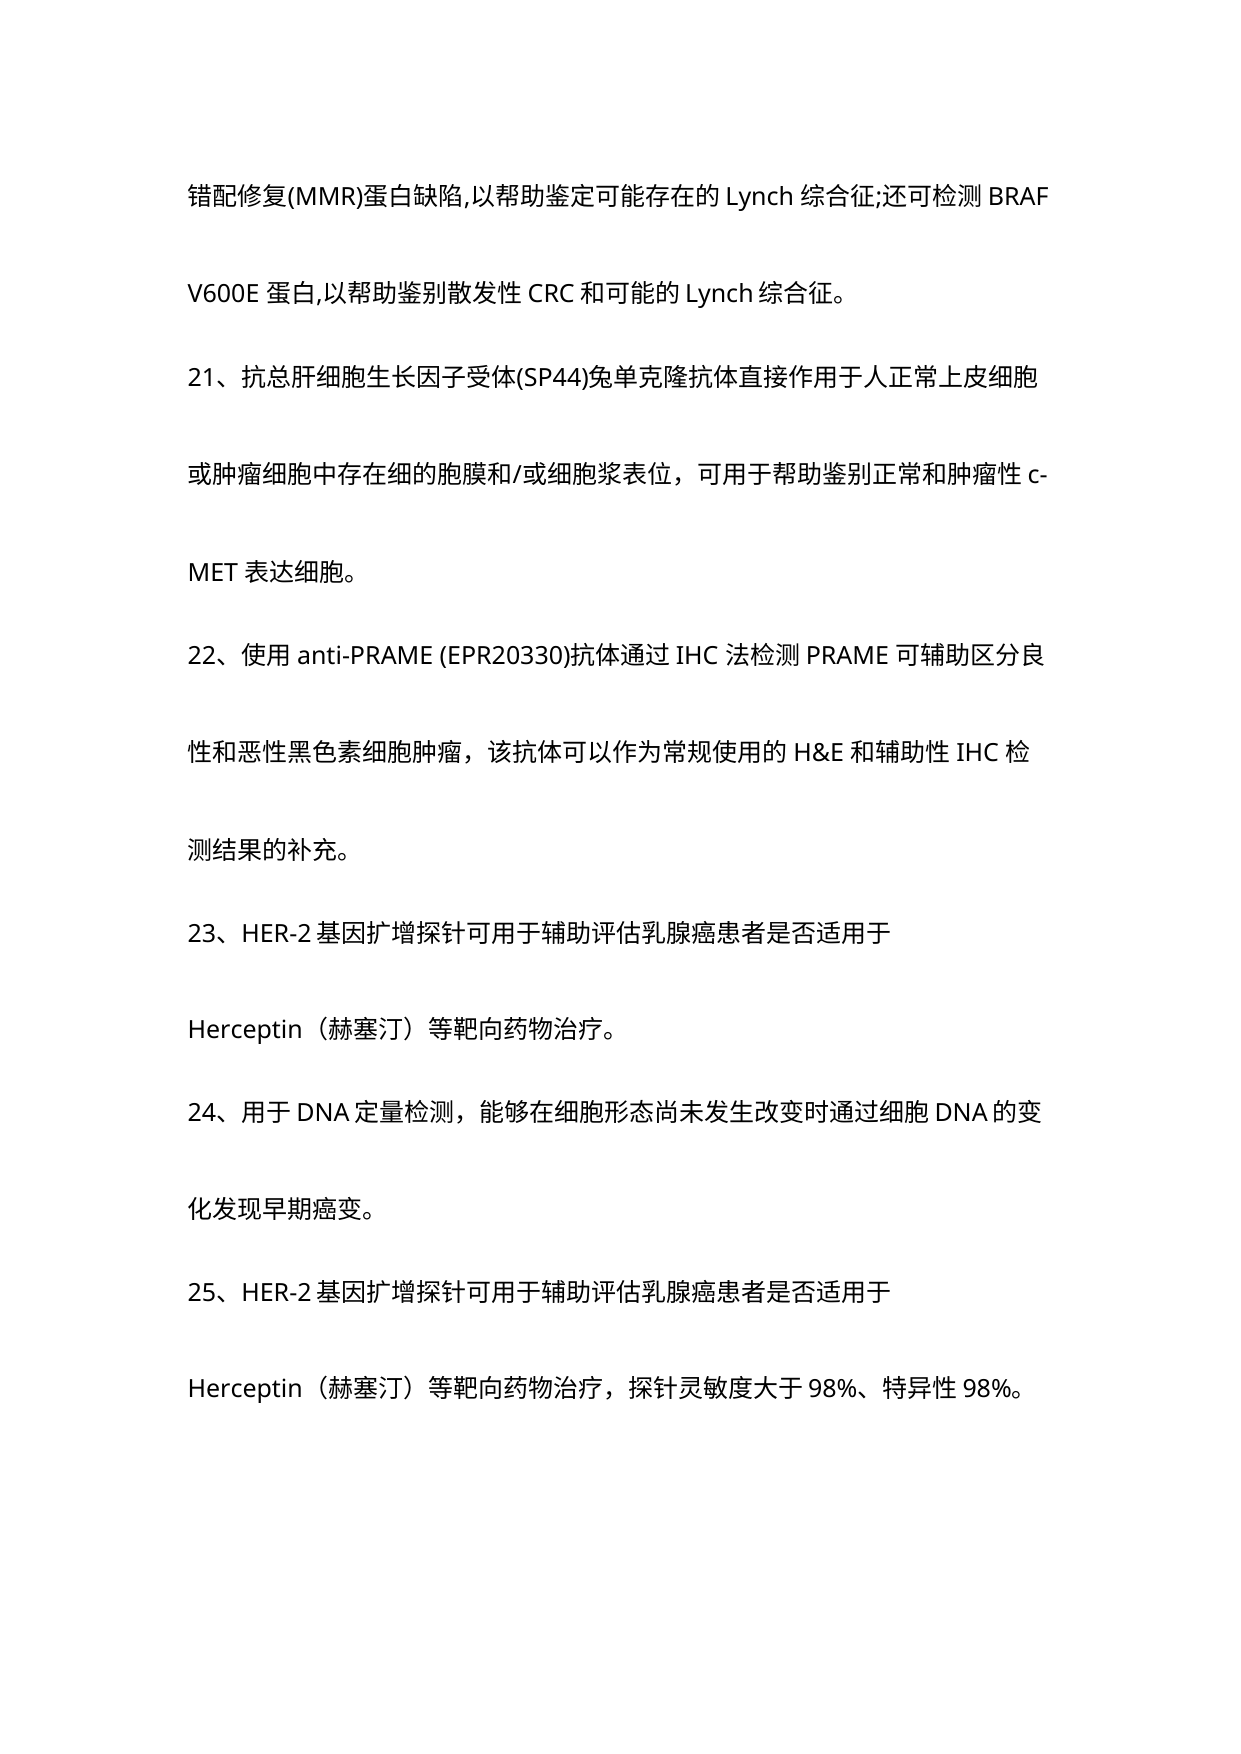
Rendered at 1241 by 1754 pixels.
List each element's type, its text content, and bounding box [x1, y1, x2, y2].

text 22、使用 anti-PRAME (EPR20330)抗体通过IHC 法检测 PRAME 可辅助区分良性和恶性黑色素细胞肿瘤，该抗体可以作为常规使用的 H&E 和辅助性 IHC 检测结果的补充。 [187, 621, 1053, 881]
text 23、HER-2基因扩增探针可用于辅助评估乳腺癌患者是否适用于Herceptin（赫塞汀）等靶向药物治疗。 [187, 899, 1053, 1061]
text 21、抗总肝细胞生长因子受体(SP44)兔单克隆抗体直接作用于人正常上皮细胞或肿瘤细胞中存在细的胞膜和/或细胞浆表位，可用于帮助鉴别正常和肿瘤性 c-MET 表达细胞。 [187, 343, 1053, 603]
text 25、HER-2基因扩增探针可用于辅助评估乳腺癌患者是否适用于Herceptin（赫塞汀）等靶向药物治疗，探针灵敏度大于98%、特异性98%。 [187, 1258, 1053, 1420]
text 24、用于DNA定量检测，能够在细胞形态尚未发生改变时通过细胞DNA的变化发现早期癌变。 [187, 1078, 1053, 1241]
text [187, 162, 1053, 324]
